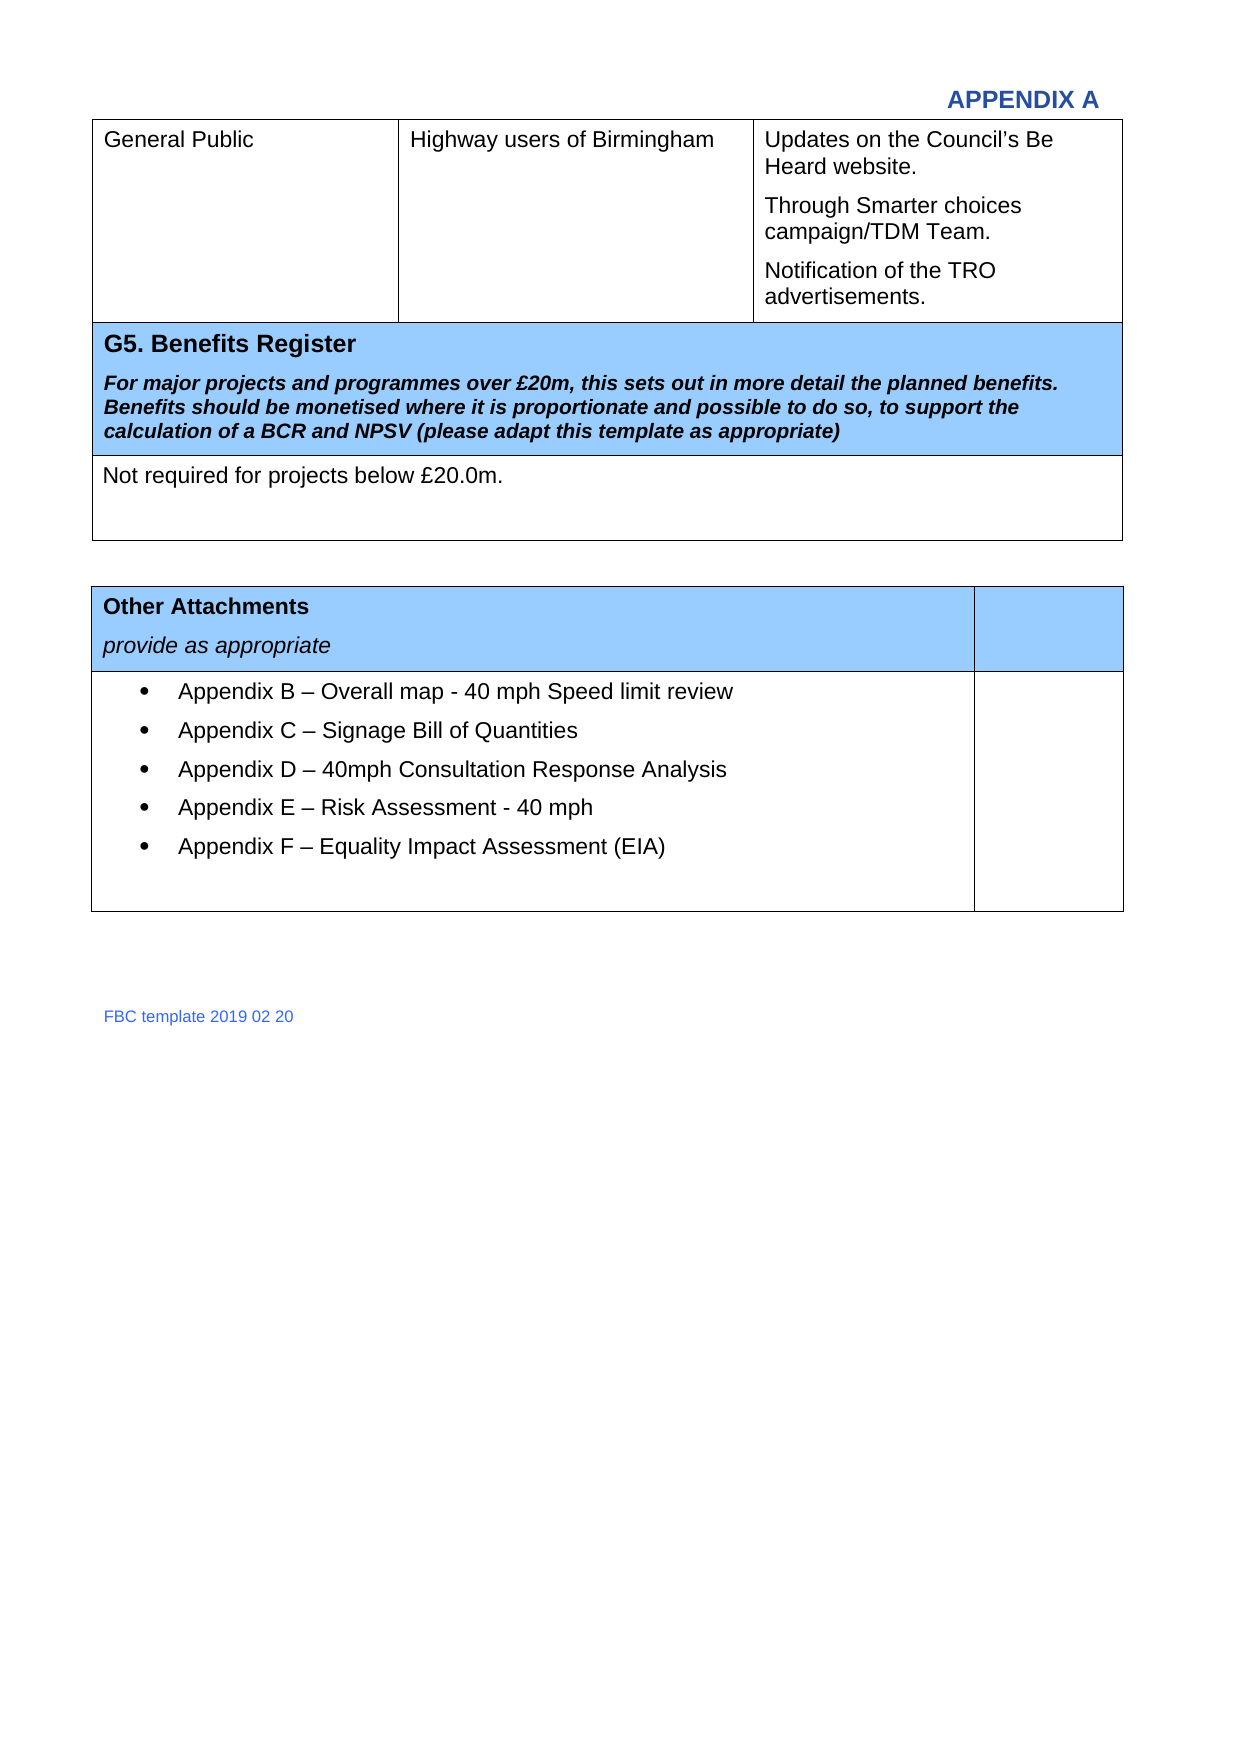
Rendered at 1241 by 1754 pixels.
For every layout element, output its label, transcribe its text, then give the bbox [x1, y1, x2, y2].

list FBC template 2019 02 20 [103, 1007, 1113, 1026]
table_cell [754, 120, 1122, 322]
table_header Other Attachments provide as appropriate [92, 587, 974, 671]
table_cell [399, 120, 753, 322]
table_header [975, 587, 1123, 671]
table_cell Not required for projects below £20.0m. [93, 456, 1122, 540]
table_cell Appendix B – Overall map - 40 mph Speed limit review Appendix C – Signage Bill of Quantities Appendix D – 40mph Consultation Response Analysis Appendix E – Risk Assessment - 40 mph Appendix F – Equality Impact Assessment (EIA) [92, 672, 974, 911]
table_cell General Public [93, 120, 398, 322]
table_cell [975, 672, 1123, 911]
table_cell G5. Benefits Register For major projects and programmes over £20m, this sets out in more detail the planned benefits. Benefits should be monetised where it is proportionate and possible to do so, to support the calculation of a BCR and NPSV (please adapt this template as appropriate) [93, 323, 1122, 455]
